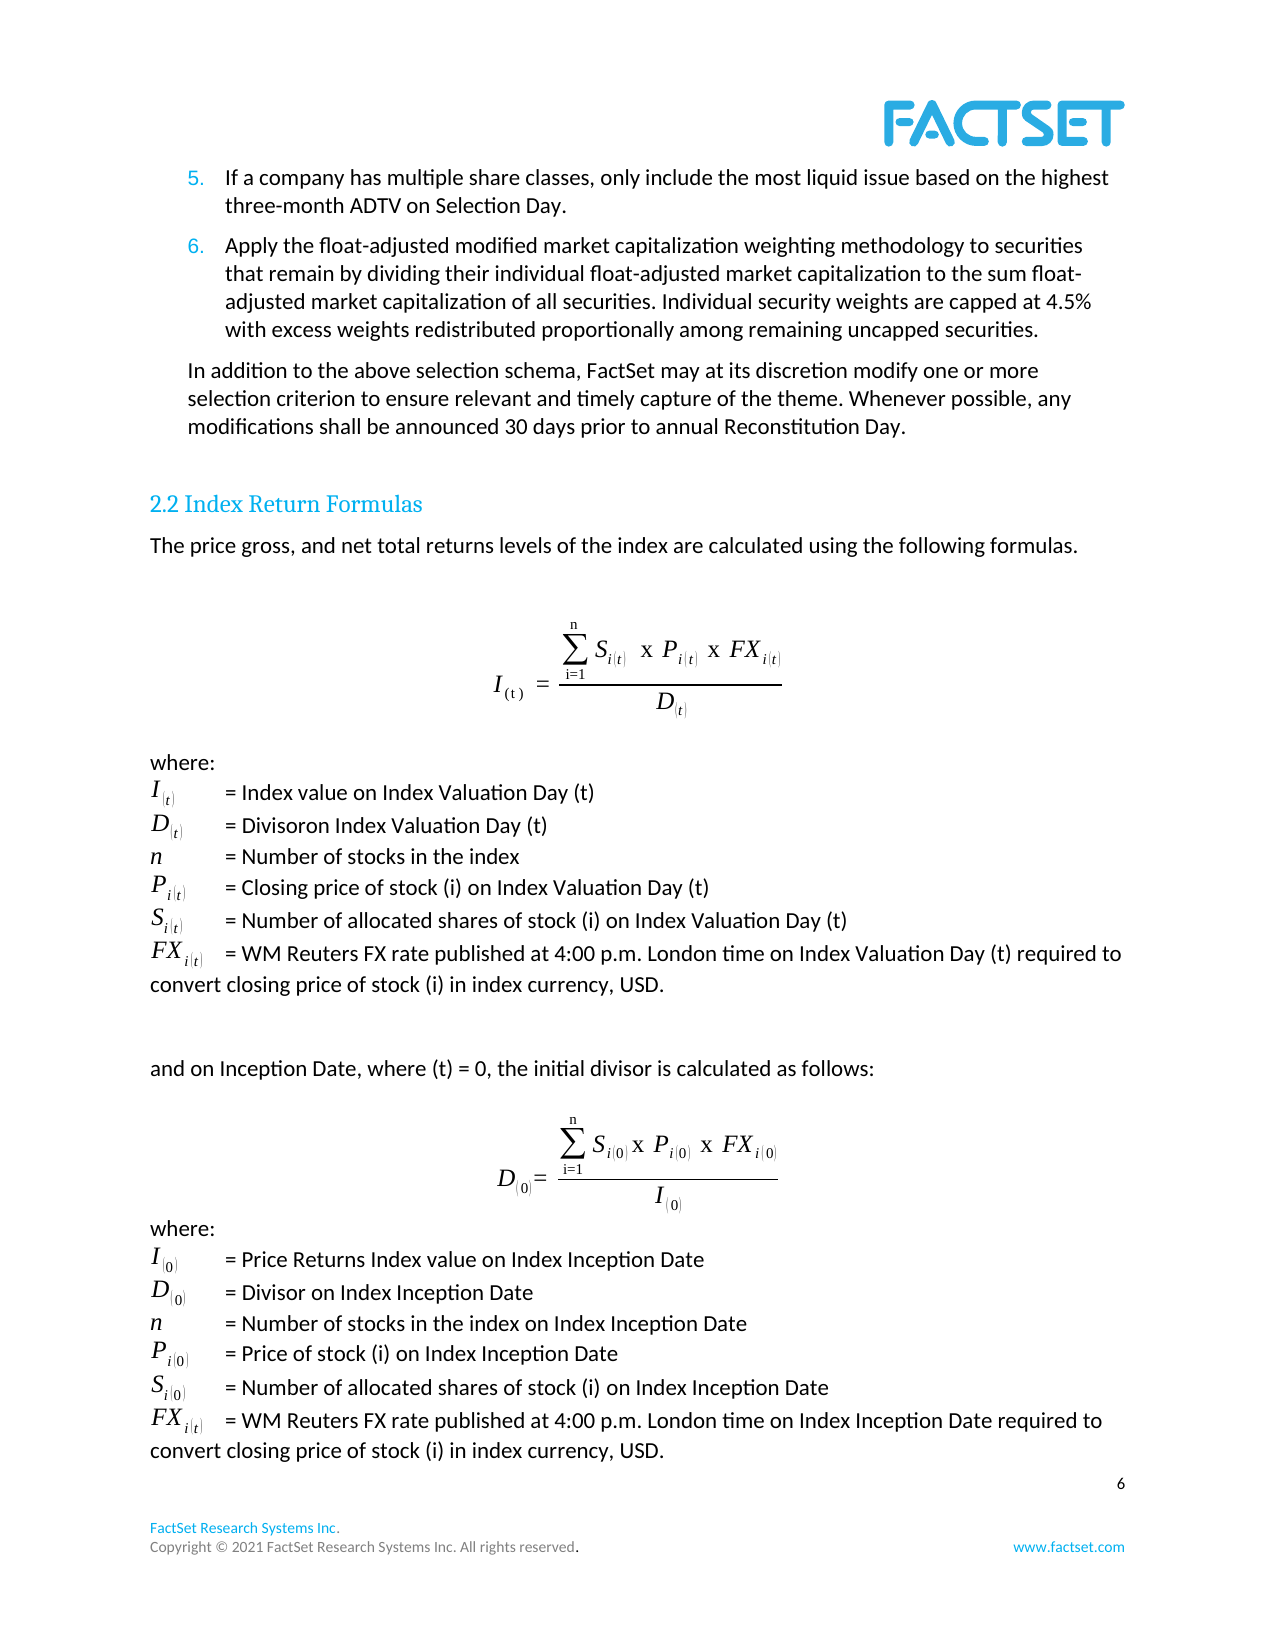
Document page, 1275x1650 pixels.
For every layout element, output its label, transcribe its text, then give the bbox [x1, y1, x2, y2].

text = WM Reuters FX rate published at 4:00 p.m. London time on Index Valuation Day (t) required to convert closing price of stock (i) in index currency, USD. [150, 937, 1125, 998]
text Apply the float-adjusted modified market capitalization weighting methodology to securities that remain by dividing their individual float-adjusted market capitalization to the sum float-adjusted market capitalization of all securities. Individual security weights are capped at 4.5% with excess weights redistributed proportionally among remaining uncapped securities. [187, 231, 1125, 343]
text = Index value on Index Valuation Day (t) [150, 776, 1125, 809]
text = Number of stocks in the index on Index Inception Date [150, 1309, 1125, 1337]
text = Divisor on Index Inception Date [150, 1276, 1125, 1309]
text = Number of allocated shares of stock (i) on Index Inception Date [150, 1370, 1125, 1403]
text = Price of stock (i) on Index Inception Date [150, 1337, 1125, 1370]
subtitle 2.2 Index Return Formulas [150, 490, 1125, 519]
text = Number of stocks in the index [150, 842, 1125, 870]
text and on Inception Date, where (t) = 0, the initial divisor is calculated as follows: [150, 1054, 1125, 1082]
list In addition to the above selection schema, FactSet may at its discretion modify one or more selection criterion to ensure relevant and timely capture of the theme. Whenever possible, any modifications shall be announced 30 days prior to annual Reconstitution Day. [187, 356, 1125, 440]
text The price gross, and net total returns levels of the index are calculated using the following formulas. [150, 532, 1125, 559]
text = Number of allocated shares of stock (i) on Index Valuation Day (t) [150, 903, 1125, 937]
text where: [150, 748, 1125, 776]
text where: [150, 1214, 1125, 1242]
text = Closing price of stock (i) on Index Valuation Day (t) [150, 870, 1125, 903]
text = Divisoron Index Valuation Day (t) [150, 809, 1125, 842]
text = WM Reuters FX rate published at 4:00 p.m. London time on Index Inception Date required to convert closing price of stock (i) in index currency, USD. [150, 1403, 1125, 1464]
text = Price Returns Index value on Index Inception Date [150, 1242, 1125, 1276]
text If a company has multiple share classes, only include the most liquid issue based on the highest three-month ADTV on Selection Day. [187, 163, 1125, 219]
